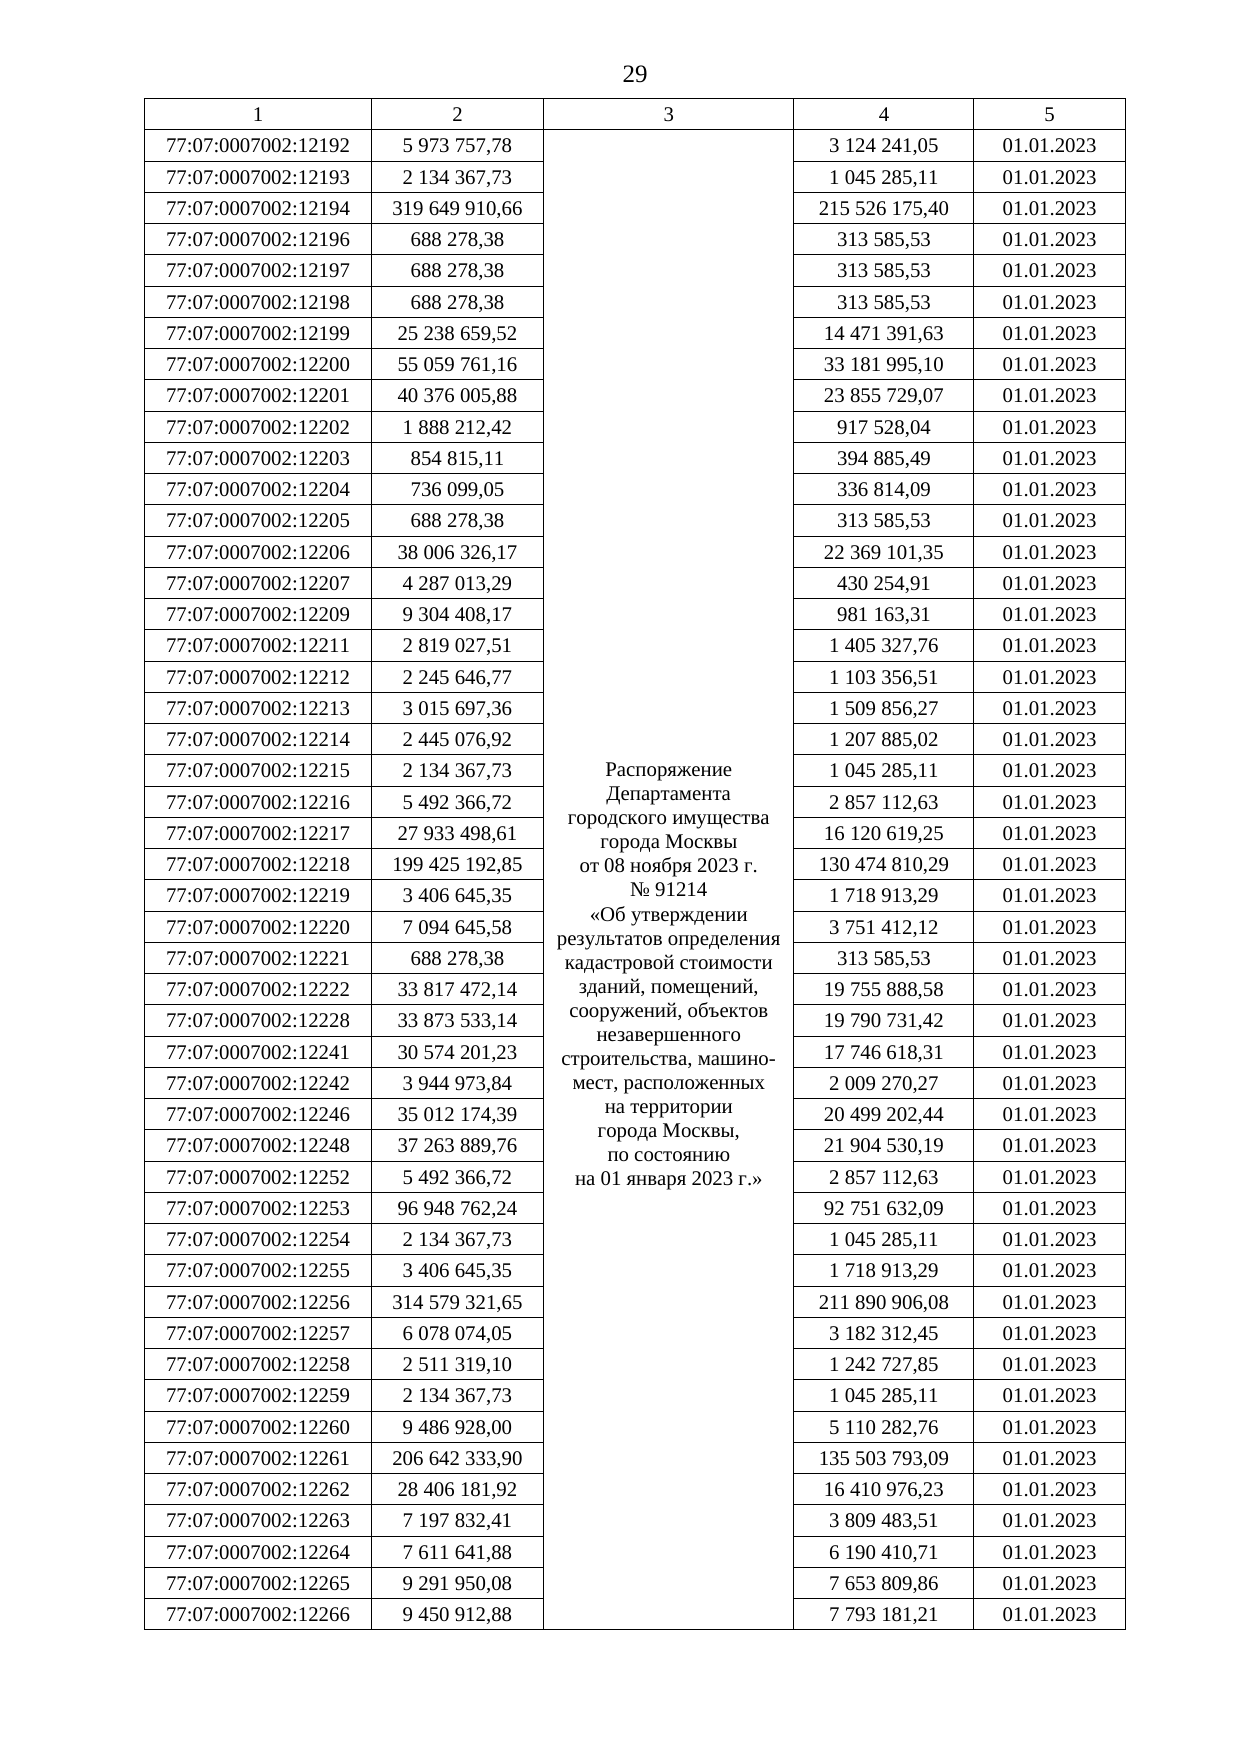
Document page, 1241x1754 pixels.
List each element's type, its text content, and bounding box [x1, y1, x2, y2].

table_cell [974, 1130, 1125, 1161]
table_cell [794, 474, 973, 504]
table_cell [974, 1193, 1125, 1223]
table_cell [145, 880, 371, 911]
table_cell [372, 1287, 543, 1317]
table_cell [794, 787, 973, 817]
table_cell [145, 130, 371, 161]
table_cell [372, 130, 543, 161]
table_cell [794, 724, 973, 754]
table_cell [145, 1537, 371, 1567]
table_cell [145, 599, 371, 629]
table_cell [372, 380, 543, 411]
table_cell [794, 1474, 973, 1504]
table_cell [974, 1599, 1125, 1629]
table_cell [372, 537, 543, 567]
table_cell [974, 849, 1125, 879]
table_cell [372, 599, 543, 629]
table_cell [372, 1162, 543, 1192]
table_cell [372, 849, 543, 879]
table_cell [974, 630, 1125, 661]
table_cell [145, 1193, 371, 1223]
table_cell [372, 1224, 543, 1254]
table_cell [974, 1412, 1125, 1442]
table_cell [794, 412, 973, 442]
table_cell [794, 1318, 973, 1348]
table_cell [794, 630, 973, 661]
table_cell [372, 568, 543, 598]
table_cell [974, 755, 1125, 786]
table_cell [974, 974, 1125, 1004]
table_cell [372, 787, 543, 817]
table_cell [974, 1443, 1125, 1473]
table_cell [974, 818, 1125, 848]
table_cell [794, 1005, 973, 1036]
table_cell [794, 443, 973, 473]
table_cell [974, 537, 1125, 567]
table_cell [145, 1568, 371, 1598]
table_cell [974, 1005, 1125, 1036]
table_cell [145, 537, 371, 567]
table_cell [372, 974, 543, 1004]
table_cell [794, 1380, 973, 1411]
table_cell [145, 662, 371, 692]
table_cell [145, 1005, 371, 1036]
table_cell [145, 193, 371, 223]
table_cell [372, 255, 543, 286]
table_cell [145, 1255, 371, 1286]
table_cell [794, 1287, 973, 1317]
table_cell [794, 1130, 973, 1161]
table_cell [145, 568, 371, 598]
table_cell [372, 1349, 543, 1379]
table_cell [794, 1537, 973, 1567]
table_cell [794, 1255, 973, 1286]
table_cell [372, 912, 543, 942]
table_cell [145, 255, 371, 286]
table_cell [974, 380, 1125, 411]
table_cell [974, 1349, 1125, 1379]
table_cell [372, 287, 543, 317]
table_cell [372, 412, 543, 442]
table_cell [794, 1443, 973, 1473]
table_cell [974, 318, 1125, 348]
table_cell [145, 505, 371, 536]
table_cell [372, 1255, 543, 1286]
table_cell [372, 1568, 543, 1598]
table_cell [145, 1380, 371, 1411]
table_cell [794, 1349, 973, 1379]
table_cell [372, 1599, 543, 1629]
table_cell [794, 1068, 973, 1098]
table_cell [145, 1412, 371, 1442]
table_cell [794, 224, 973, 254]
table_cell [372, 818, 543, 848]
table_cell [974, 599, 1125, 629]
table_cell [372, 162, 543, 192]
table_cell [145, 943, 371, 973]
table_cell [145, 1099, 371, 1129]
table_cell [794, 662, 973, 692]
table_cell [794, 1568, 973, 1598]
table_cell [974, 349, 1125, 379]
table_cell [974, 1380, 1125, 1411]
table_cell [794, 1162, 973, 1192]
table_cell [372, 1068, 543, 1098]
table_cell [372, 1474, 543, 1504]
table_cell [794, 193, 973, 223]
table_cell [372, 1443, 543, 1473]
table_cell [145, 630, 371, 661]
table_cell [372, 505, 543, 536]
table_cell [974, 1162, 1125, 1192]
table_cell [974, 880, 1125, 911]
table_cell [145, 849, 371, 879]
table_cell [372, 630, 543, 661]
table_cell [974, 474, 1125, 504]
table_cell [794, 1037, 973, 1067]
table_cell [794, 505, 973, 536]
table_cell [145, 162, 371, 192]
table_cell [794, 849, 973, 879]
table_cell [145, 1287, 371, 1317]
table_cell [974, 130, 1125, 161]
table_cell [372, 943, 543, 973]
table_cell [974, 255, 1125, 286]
table_header 5 [974, 99, 1125, 129]
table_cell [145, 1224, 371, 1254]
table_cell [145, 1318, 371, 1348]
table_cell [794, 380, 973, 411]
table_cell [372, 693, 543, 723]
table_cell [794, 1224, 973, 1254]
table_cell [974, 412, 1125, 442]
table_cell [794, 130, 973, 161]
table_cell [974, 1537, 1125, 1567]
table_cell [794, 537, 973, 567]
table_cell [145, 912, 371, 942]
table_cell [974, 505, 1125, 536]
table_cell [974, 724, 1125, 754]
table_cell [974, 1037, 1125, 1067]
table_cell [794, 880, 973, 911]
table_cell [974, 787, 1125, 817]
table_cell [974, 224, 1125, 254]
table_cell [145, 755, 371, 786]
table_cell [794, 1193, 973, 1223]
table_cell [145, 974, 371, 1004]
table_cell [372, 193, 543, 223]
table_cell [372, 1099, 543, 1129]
table_header 2 [372, 99, 543, 129]
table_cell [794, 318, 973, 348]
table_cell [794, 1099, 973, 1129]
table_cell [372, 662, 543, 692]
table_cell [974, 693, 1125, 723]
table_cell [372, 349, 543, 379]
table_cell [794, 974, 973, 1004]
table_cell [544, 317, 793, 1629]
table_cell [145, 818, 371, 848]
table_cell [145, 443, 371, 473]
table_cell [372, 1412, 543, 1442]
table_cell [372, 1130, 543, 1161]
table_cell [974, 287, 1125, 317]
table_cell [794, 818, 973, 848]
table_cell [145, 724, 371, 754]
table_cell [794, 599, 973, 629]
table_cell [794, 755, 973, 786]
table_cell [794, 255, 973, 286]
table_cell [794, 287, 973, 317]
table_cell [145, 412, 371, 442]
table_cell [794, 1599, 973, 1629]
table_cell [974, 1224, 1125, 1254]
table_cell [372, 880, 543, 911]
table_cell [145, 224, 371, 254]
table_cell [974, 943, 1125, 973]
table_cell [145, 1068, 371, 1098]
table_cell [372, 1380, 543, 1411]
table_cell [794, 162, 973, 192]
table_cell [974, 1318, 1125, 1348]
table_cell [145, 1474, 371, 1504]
table_header 4 [794, 99, 973, 129]
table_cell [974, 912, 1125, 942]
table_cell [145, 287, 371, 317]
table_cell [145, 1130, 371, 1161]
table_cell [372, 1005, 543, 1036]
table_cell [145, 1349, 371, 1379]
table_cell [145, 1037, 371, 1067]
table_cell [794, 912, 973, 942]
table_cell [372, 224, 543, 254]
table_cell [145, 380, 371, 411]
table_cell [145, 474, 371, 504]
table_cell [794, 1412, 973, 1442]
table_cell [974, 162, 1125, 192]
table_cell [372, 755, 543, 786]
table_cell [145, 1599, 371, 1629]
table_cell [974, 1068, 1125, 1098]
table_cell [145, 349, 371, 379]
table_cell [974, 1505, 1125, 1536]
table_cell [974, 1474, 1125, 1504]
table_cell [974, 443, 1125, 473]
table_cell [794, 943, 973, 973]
table_header 3 [544, 99, 793, 129]
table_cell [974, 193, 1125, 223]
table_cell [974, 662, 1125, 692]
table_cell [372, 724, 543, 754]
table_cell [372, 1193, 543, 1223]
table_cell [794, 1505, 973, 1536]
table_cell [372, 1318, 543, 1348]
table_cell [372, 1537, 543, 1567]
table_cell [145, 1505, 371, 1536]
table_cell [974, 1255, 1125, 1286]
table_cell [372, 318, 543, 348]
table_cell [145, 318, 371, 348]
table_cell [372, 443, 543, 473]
table_header 1 [145, 99, 371, 129]
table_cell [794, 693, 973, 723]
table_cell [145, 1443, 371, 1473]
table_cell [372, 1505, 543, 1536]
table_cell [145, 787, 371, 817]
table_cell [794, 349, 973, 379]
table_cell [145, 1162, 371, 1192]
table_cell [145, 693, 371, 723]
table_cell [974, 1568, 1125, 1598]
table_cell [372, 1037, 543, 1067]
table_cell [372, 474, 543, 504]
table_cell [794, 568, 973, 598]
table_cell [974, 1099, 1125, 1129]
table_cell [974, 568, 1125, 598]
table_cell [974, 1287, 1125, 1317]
